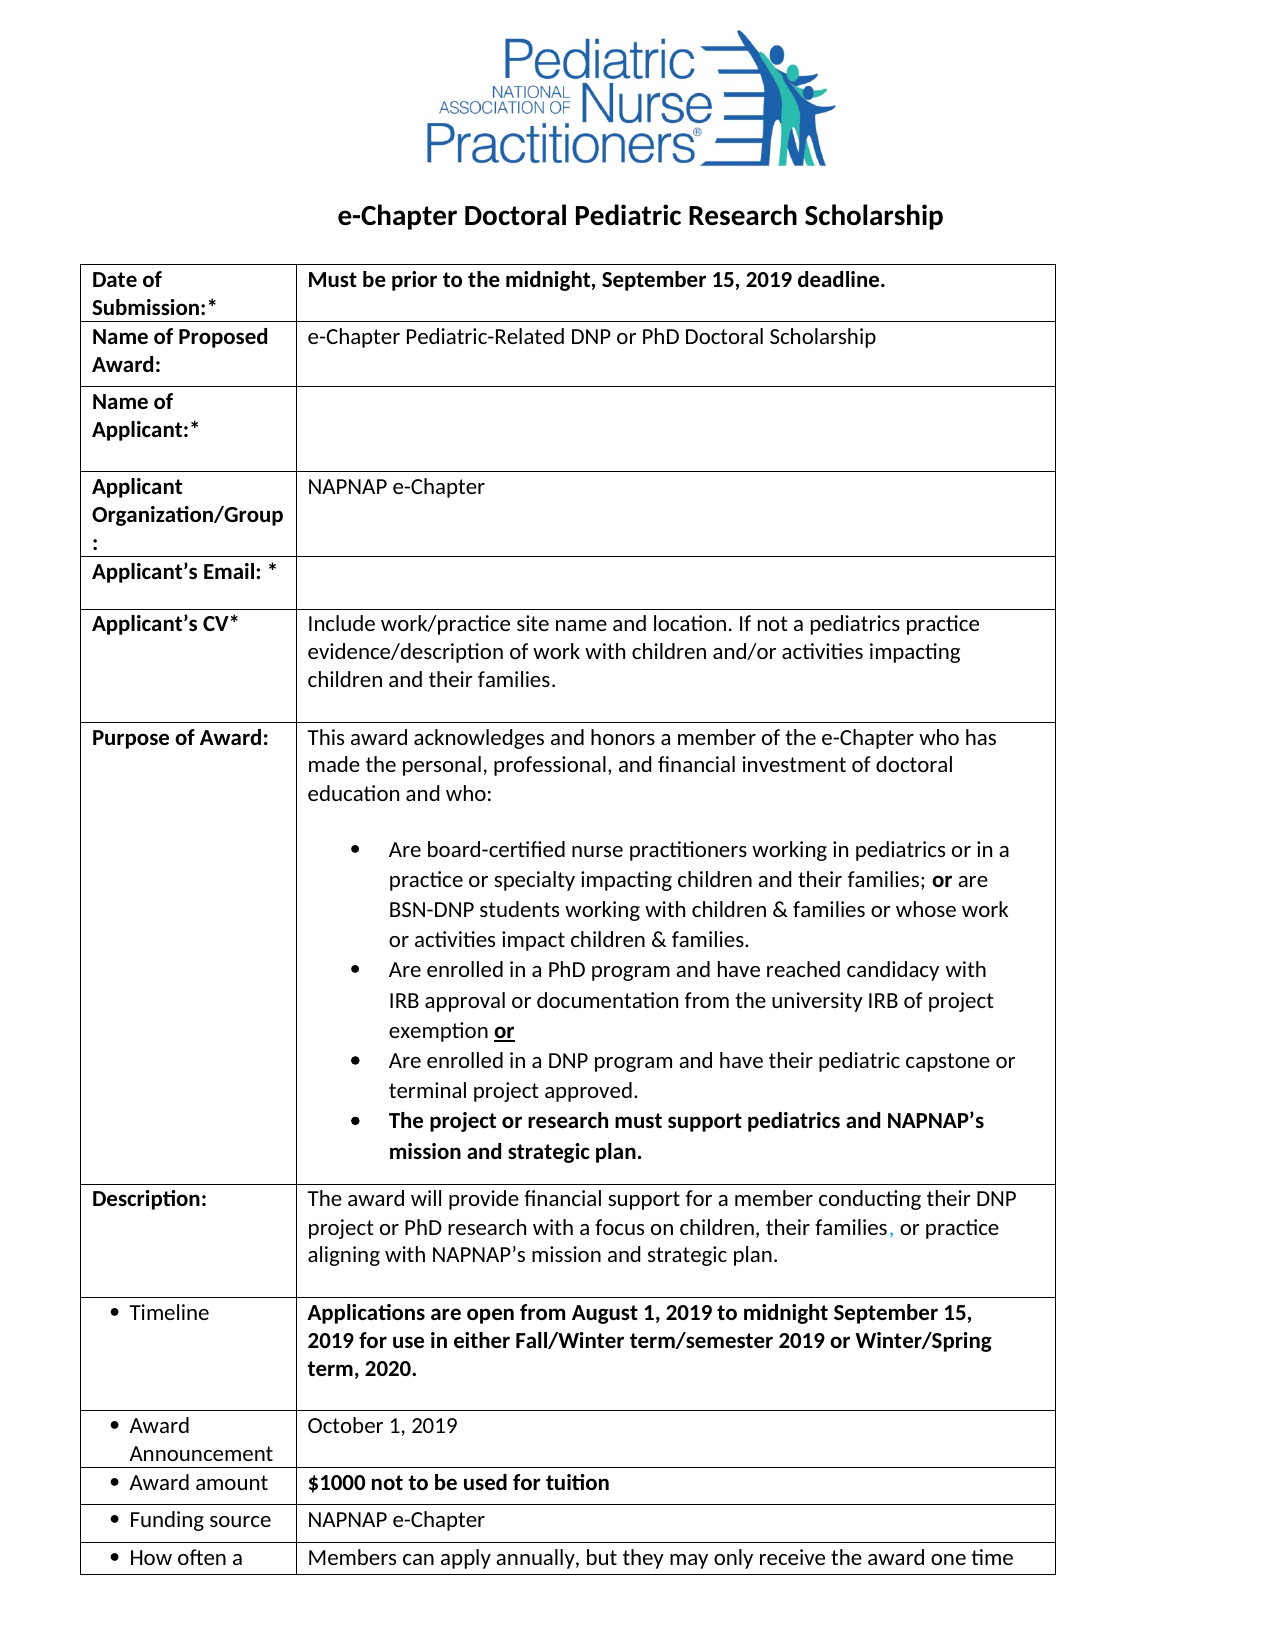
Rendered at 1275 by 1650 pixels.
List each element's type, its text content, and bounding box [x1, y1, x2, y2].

table_cell Purpose of Award: [81, 723, 296, 1183]
table_cell NAPNAP e-Chapter [297, 472, 1055, 556]
table_cell $1000 not to be used for tuition [297, 1468, 1055, 1504]
table_cell Applicant’s Email: * [81, 557, 296, 608]
table_cell Award amount [81, 1468, 296, 1504]
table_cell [81, 1543, 296, 1574]
table_cell Timeline [81, 1298, 296, 1410]
table_cell Funding source [81, 1505, 296, 1542]
table_cell This award acknowledges and honors a member of the e-Chapter who has made the personal, professional, and financial investment of doctoral education and who: Are board-certified nurse practitioners working in pediatrics or in a practice or specialty impacting children and their families; or are BSN-DNP students working with children & families or whose work or activities impact children & families. Are enrolled in a PhD program and have reached candidacy with IRB approval or documentation from the university IRB of project exemption or Are enrolled in a DNP program and have their pediatric capstone or terminal project approved. The project or research must support pediatrics and NAPNAP’s mission and strategic plan. [297, 723, 1055, 1183]
table_cell NAPNAP e-Chapter [297, 1505, 1055, 1542]
table_cell Include work/practice site name and location. If not a pediatrics practice evidence/description of work with children and/or activities impacting children and their families. [297, 610, 1055, 722]
table_cell [297, 557, 1055, 608]
table_cell Award Announcement [81, 1411, 296, 1467]
table_cell October 1, 2019 [297, 1411, 1055, 1467]
table_cell The award will provide financial support for a member conducting their DNP project or PhD research with a focus on children, their families, or practice aligning with NAPNAP’s mission and strategic plan. [297, 1185, 1055, 1297]
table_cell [297, 1543, 1055, 1574]
text e-Chapter Doctoral Pediatric Research Scholarship [150, 197, 1125, 233]
table_cell Name of Proposed Award: [81, 322, 296, 386]
table_cell [297, 387, 1055, 471]
table_cell Name of Applicant:* [81, 387, 296, 471]
table_cell Description: [81, 1185, 296, 1297]
table_header Must be prior to the midnight, September 15, 2019 deadline. [297, 265, 1055, 321]
table_cell Applicant’s CV* [81, 610, 296, 722]
table_header Date of Submission:* [81, 265, 296, 321]
table_cell Applicant Organization/Group: [81, 472, 296, 556]
table_cell Applications are open from August 1, 2019 to midnight September 15, 2019 for use in either Fall/Winter term/semester 2019 or Winter/Spring term, 2020. [297, 1298, 1055, 1410]
table_cell e-Chapter Pediatric-Related DNP or PhD Doctoral Scholarship [297, 322, 1055, 386]
picture [412, 17, 844, 169]
